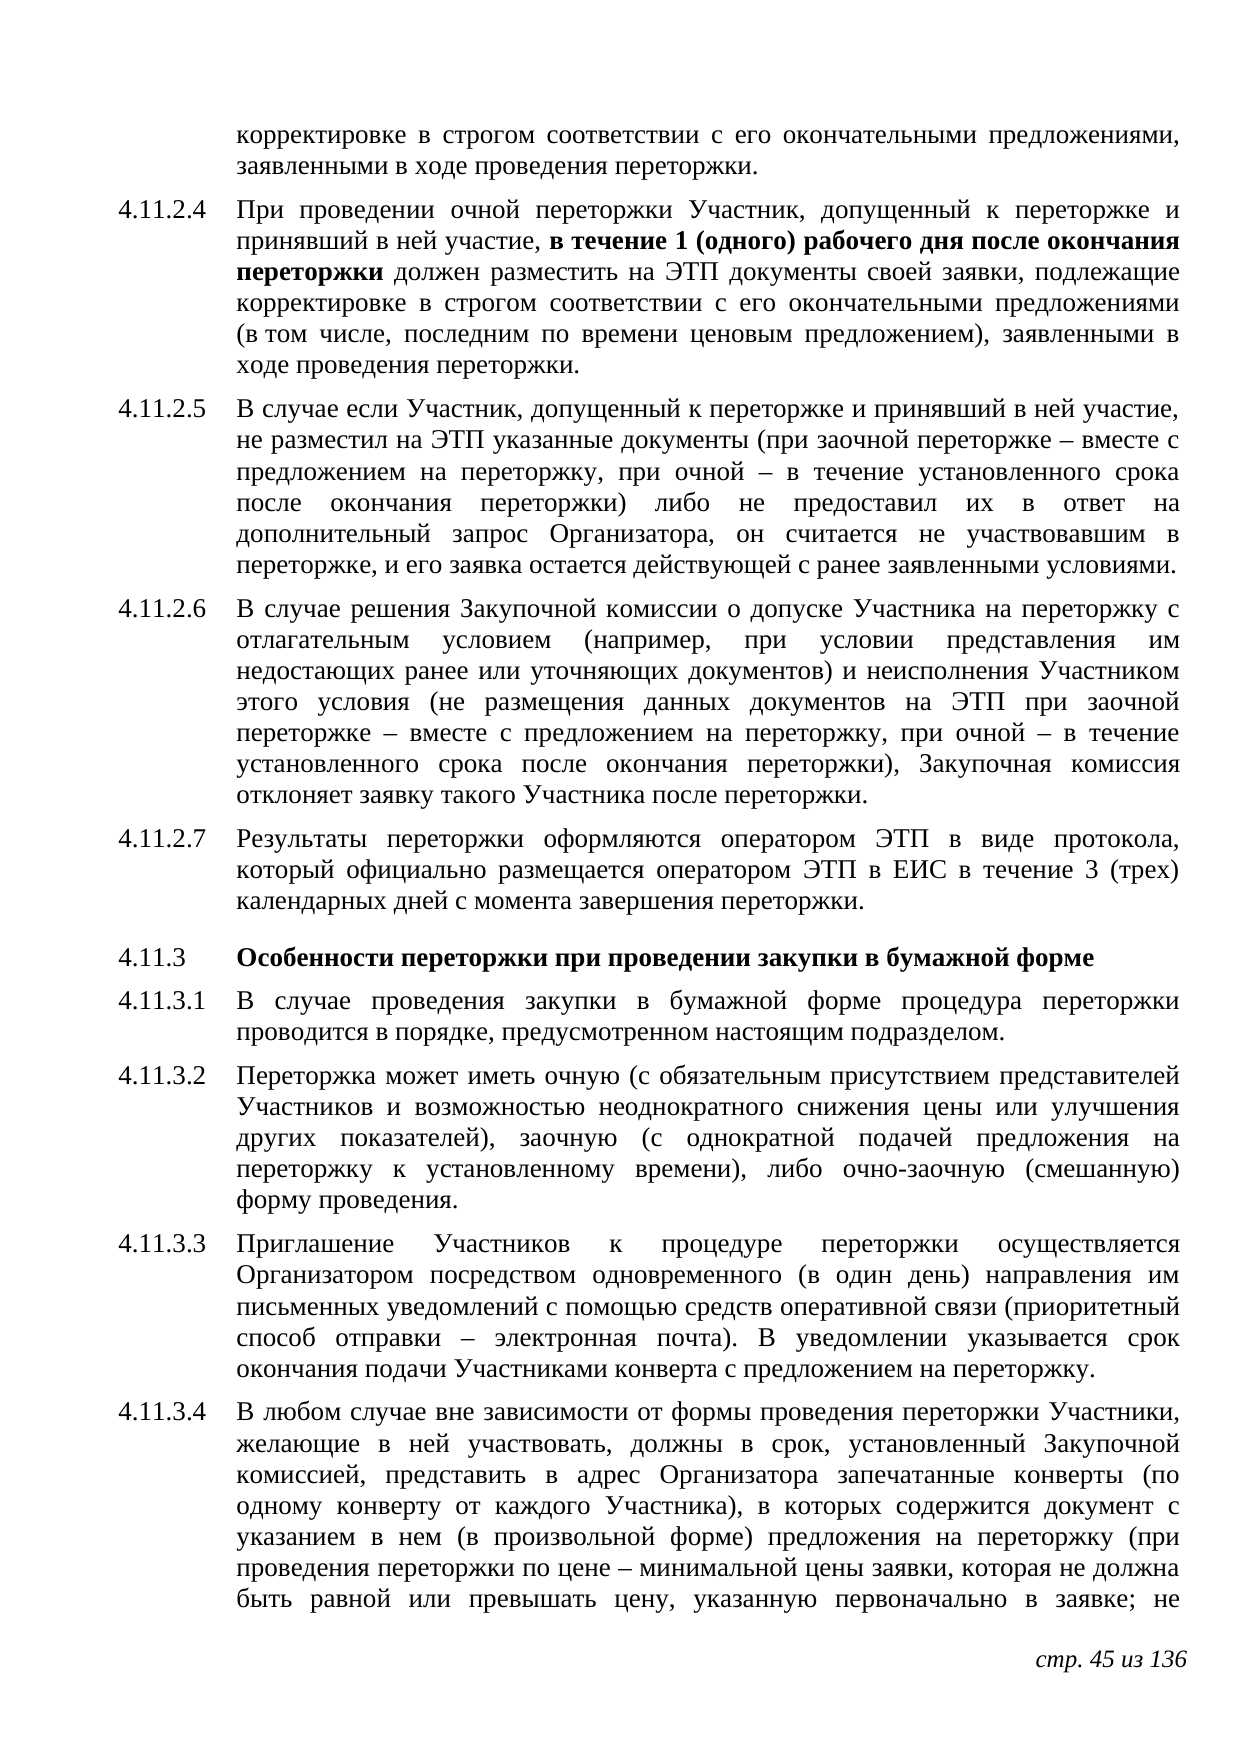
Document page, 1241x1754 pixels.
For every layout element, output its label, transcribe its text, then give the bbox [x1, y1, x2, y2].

text В случае проведения закупки в бумажной форме процедура переторжки проводится в порядке, предусмотренном настоящим подразделом. [118, 984, 1181, 1047]
text В случае решения Закупочной комиссии о допуске Участника на переторжку с отлагательным условием (например, при условии представления им недостающих ранее или уточняющих документов) и неисполнения Участником этого условия (не размещения данных документов на ЭТП при заочной переторжке – вместе с предложением на переторжку, при очной – в течение установленного срока после окончания переторжки), Закупочная комиссия отклоняет заявку такого Участника после переторжки. [118, 592, 1181, 810]
text При проведении очной переторжки Участник, допущенный к переторжке и принявший в ней участие, в течение 1 (одного) рабочего дня после окончания переторжки должен разместить на ЭТП документы своей заявки, подлежащие корректировке в строгом соответствии с его окончательными предложениями (в том числе, последним по времени ценовым предложением), заявленными в ходе проведения переторжки. [118, 193, 1181, 380]
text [118, 1396, 1181, 1613]
text Переторжка может иметь очную (с обязательным присутствием представителей Участников и возможностью неоднократного снижения цены или улучшения других показателей), заочную (с однократной подачей предложения на переторжку к установленному времени), либо очно-заочную (смешанную) форму проведения. [118, 1059, 1181, 1215]
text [118, 118, 1181, 180]
text В случае если Участник, допущенный к переторжке и принявший в ней участие, не разместил на ЭТП указанные документы (при заочной переторжке – вместе с предложением на переторжку, при очной – в течение установленного срока после окончания переторжки) либо не предоставил их в ответ на дополнительный запрос Организатора, он считается не участвовавшим в переторжке, и его заявка остается действующей с ранее заявленными условиями. [118, 392, 1181, 579]
text Особенности переторжки при проведении закупки в бумажной форме [118, 941, 1181, 972]
text Результаты переторжки оформляются оператором ЭТП в виде протокола, который официально размещается оператором ЭТП в ЕИС в течение 3 (трех) календарных дней с момента завершения переторжки. [118, 822, 1181, 916]
text Приглашение Участников к процедуре переторжки осуществляется Организатором посредством одновременного (в один день) направления им письменных уведомлений с помощью средств оперативной связи (приоритетный способ отправки – электронная почта). В уведомлении указывается срок окончания подачи Участниками конверта с предложением на переторжку. [118, 1227, 1181, 1383]
